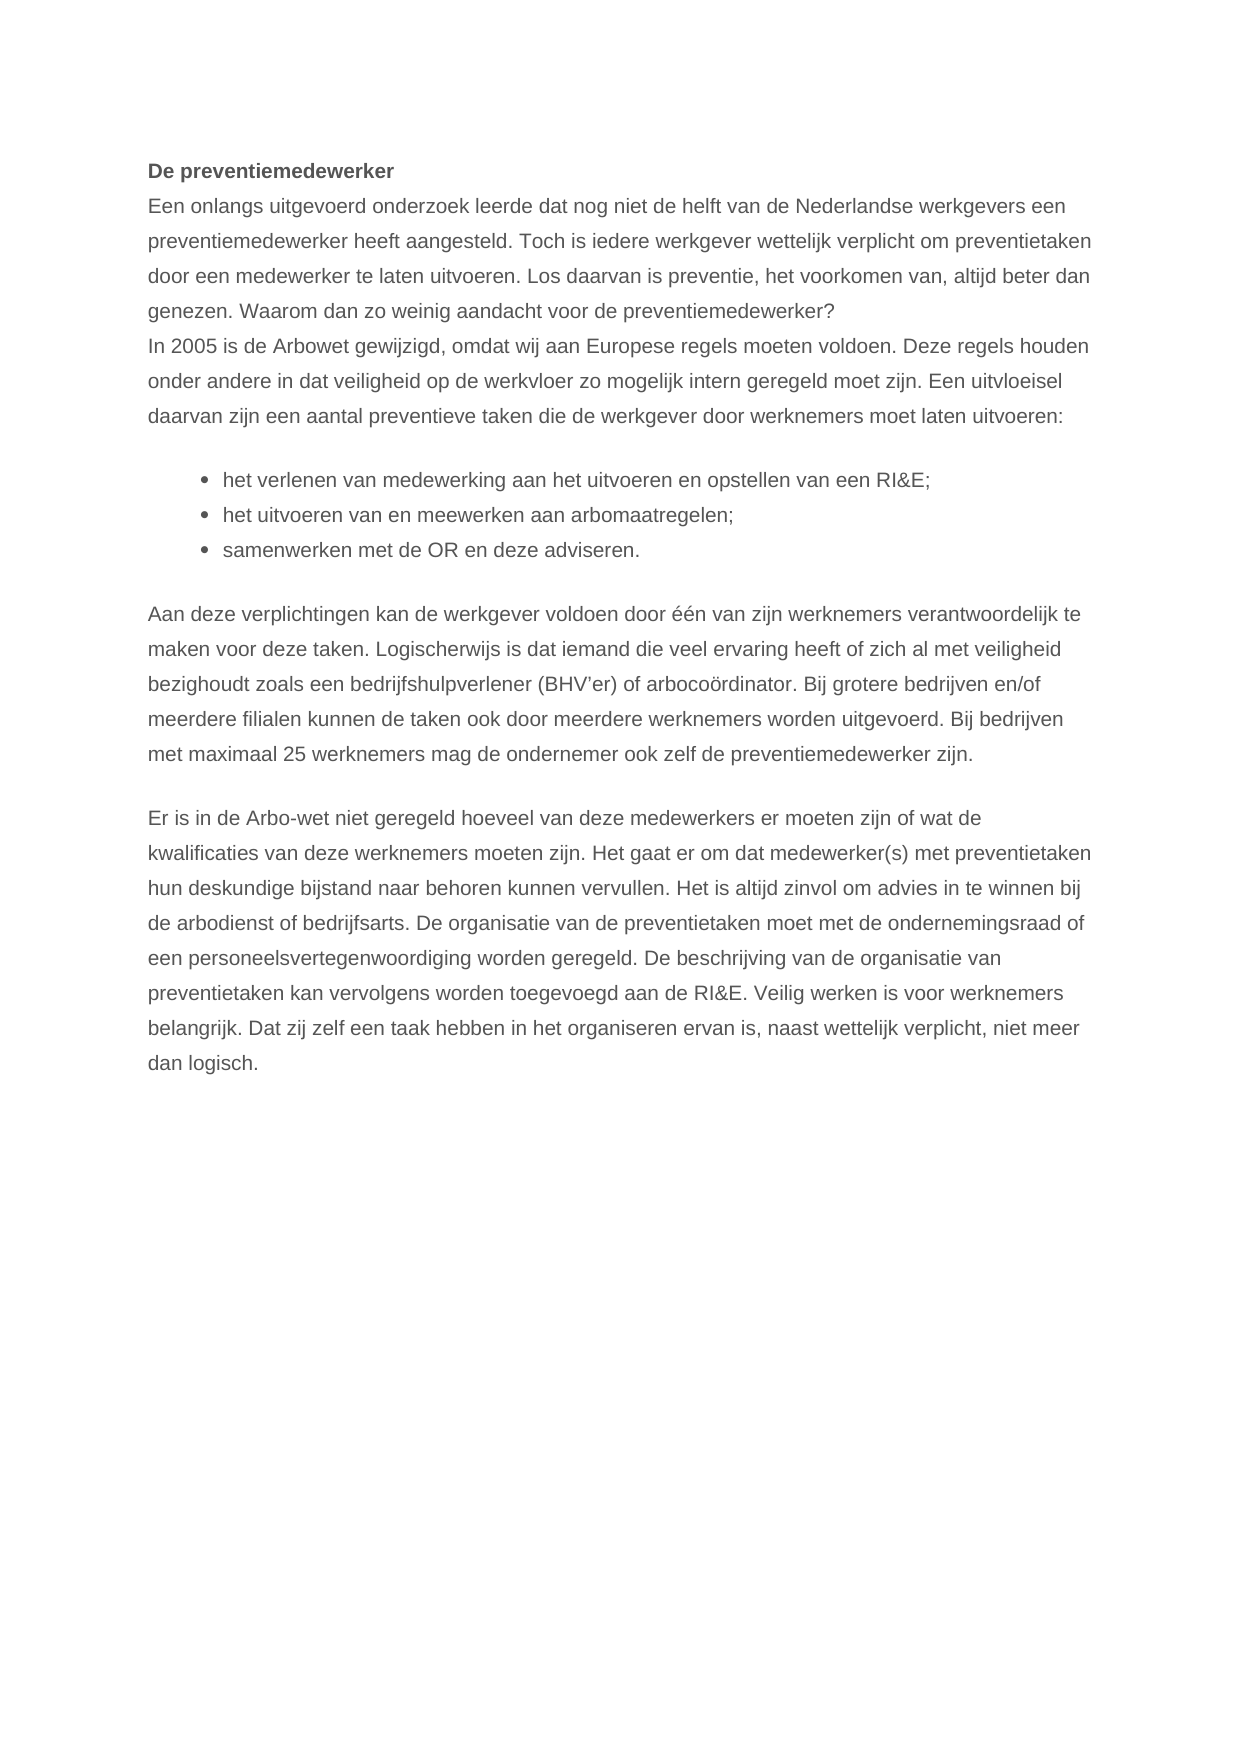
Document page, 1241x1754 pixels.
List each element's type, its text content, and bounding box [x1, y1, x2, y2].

list het uitvoeren van en meewerken aan arbomaatregelen; [201, 492, 1093, 527]
list het verlenen van medewerking aan het uitvoeren en opstellen van een RI&E; [201, 457, 1093, 492]
text Aan deze verplichtingen kan de werkgever voldoen door één van zijn werknemers verantwoordelijk te maken voor deze taken. Logischerwijs is dat iemand die veel ervaring heeft of zich al met veiligheid bezighoudt zoals een bedrijfshulpverlener (BHV’er) of arbocoördinator. Bij grotere bedrijven en/of meerdere filialen kunnen de taken ook door meerdere werknemers worden uitgevoerd. Bij bedrijven met maximaal 25 werknemers mag de ondernemer ook zelf de preventiemedewerker zijn. [148, 591, 1093, 766]
list samenwerken met de OR en deze adviseren. [201, 527, 1093, 562]
text Er is in de Arbo-wet niet geregeld hoeveel van deze medewerkers er moeten zijn of wat de kwalificaties van deze werknemers moeten zijn. Het gaat er om dat medewerker(s) met preventietaken hun deskundige bijstand naar behoren kunnen vervullen. Het is altijd zinvol om advies in te winnen bij de arbodienst of bedrijfsarts. De organisatie van de preventietaken moet met de ondernemingsraad of een personeelsvertegenwoordiging worden geregeld. De beschrijving van de organisatie van preventietaken kan vervolgens worden toegevoegd aan de RI&E. Veilig werken is voor werknemers belangrijk. Dat zij zelf een taak hebben in het organiseren ervan is, naast wettelijk verplicht, niet meer dan logisch. [148, 795, 1093, 1075]
text De preventiemedewerker Een onlangs uitgevoerd onderzoek leerde dat nog niet de helft van de Nederlandse werkgevers een preventiemedewerker heeft aangesteld. Toch is iedere werkgever wettelijk verplicht om preventietaken door een medewerker te laten uitvoeren. Los daarvan is preventie, het voorkomen van, altijd beter dan genezen. Waarom dan zo weinig aandacht voor de preventiemedewerker? In 2005 is de Arbowet gewijzigd, omdat wij aan Europese regels moeten voldoen. Deze regels houden onder andere in dat veiligheid op de werkvloer zo mogelijk intern geregeld moet zijn. Een uitvloeisel daarvan zijn een aantal preventieve taken die de werkgever door werknemers moet laten uitvoeren: [148, 148, 1093, 428]
